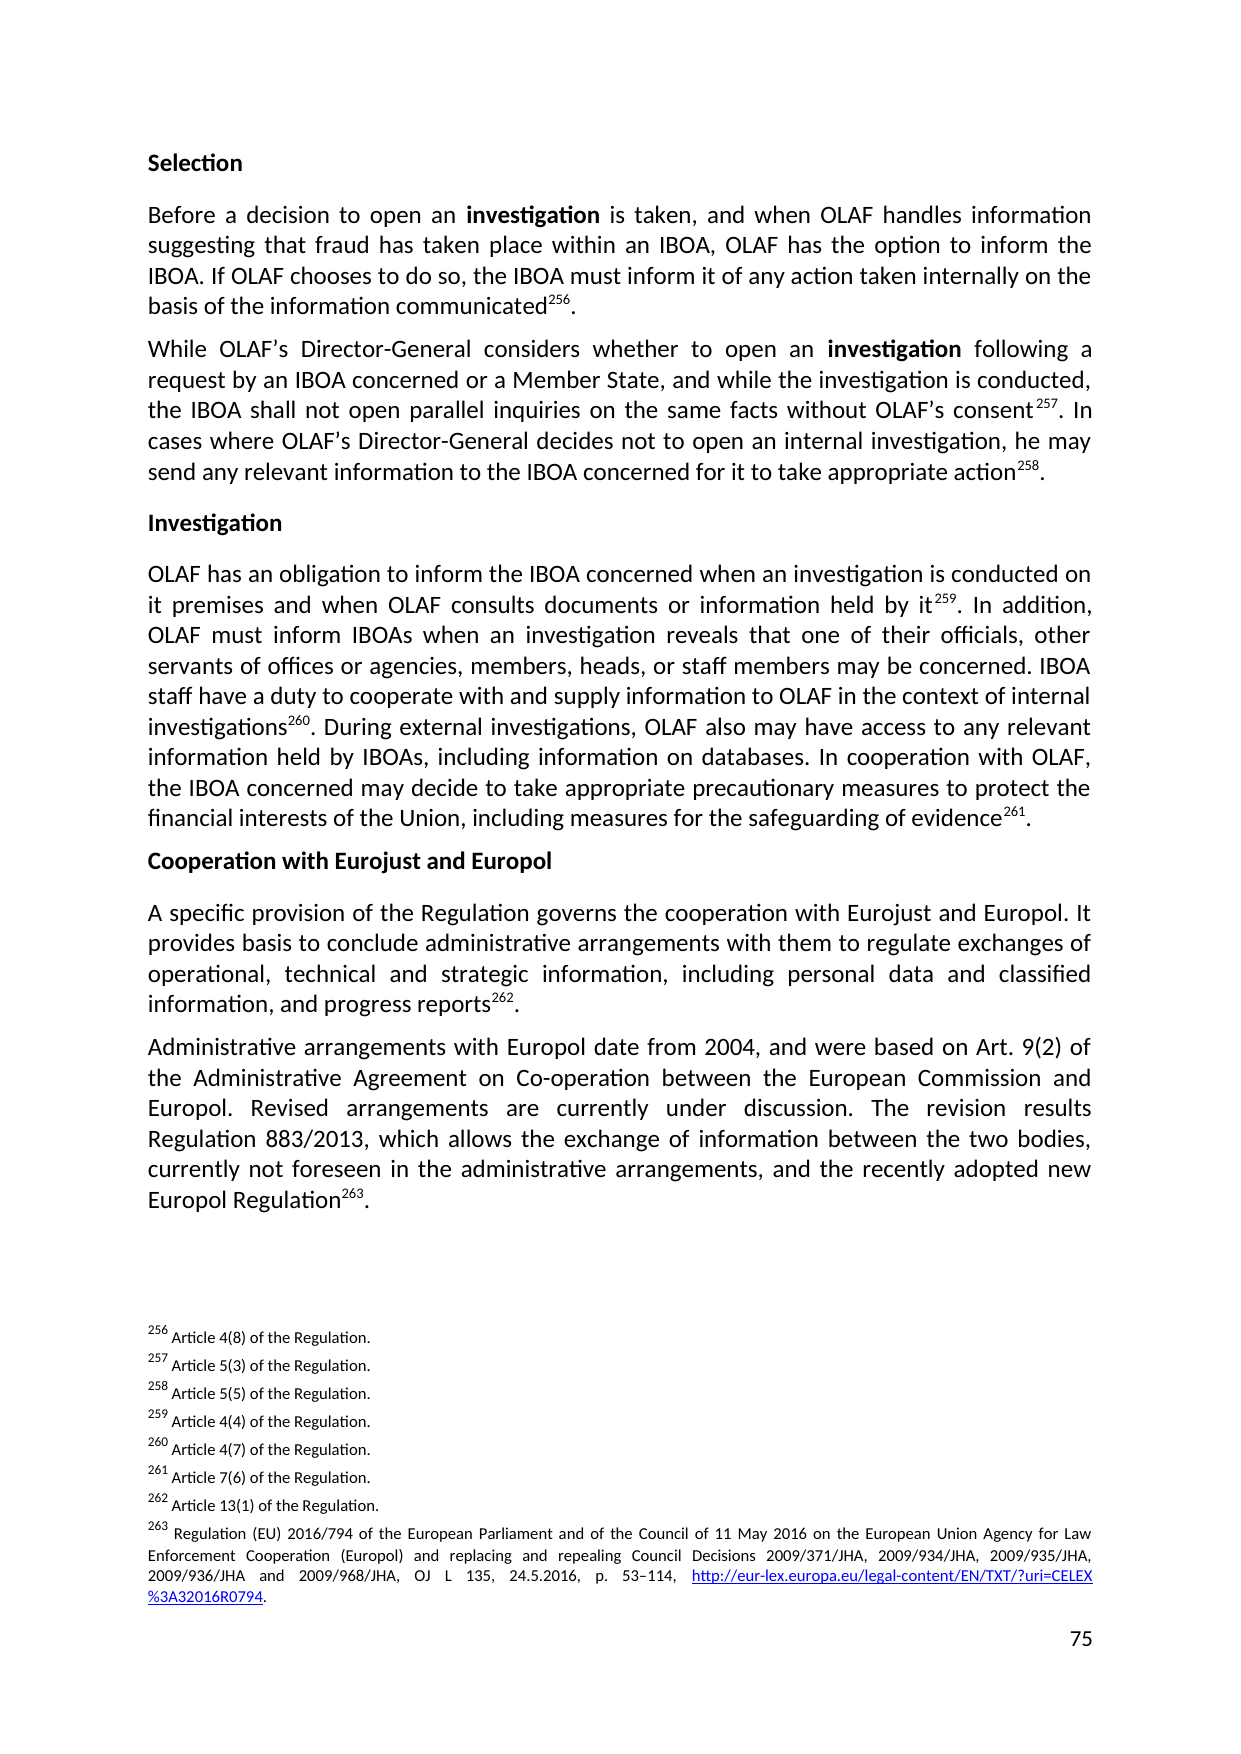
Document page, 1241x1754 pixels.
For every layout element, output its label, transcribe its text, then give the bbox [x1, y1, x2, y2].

list Selection [148, 148, 1093, 178]
text While OLAF’s Director-General considers whether to open an investigation following a request by an IBOA concerned or a Member State, and while the investigation is conducted, the IBOA shall not open parallel inquiries on the same facts without OLAF’s consent. In cases where OLAF’s Director-General decides not to open an internal investigation, he may send any relevant information to the IBOA concerned for it to take appropriate action. [148, 333, 1093, 486]
text Administrative arrangements with Europol date from 2004, and were based on Art. 9(2) of the Administrative Agreement on Co-operation between the European Commission and Europol. Revised arrangements are currently under discussion. The revision results Regulation 883/2013, which allows the exchange of information between the two bodies, currently not foreseen in the administrative arrangements, and the recently adopted new Europol Regulation. [148, 1031, 1093, 1214]
text OLAF has an obligation to inform the IBOA concerned when an investigation is conducted on it premises and when OLAF consults documents or information held by it. In addition, OLAF must inform IBOAs when an investigation reveals that one of their officials, other servants of offices or agencies, members, heads, or staff members may be concerned. IBOA staff have a duty to cooperate with and supply information to OLAF in the context of internal investigations. During external investigations, OLAF also may have access to any relevant information held by IBOAs, including information on databases. In cooperation with OLAF, the IBOA concerned may decide to take appropriate precautionary measures to protect the financial interests of the Union, including measures for the safeguarding of evidence. [148, 558, 1093, 833]
text Before a decision to open an investigation is taken, and when OLAF handles information suggesting that fraud has taken place within an IBOA, OLAF has the option to inform the IBOA. If OLAF chooses to do so, the IBOA must inform it of any action taken internally on the basis of the information communicated. [148, 199, 1093, 321]
text A specific provision of the Regulation governs the cooperation with Eurojust and Europol. It provides basis to conclude administrative arrangements with them to regulate exchanges of operational, technical and strategic information, including personal data and classified information, and progress reports. [148, 897, 1093, 1019]
list Cooperation with Eurojust and Europol [148, 846, 1093, 876]
list Investigation [148, 507, 1093, 537]
